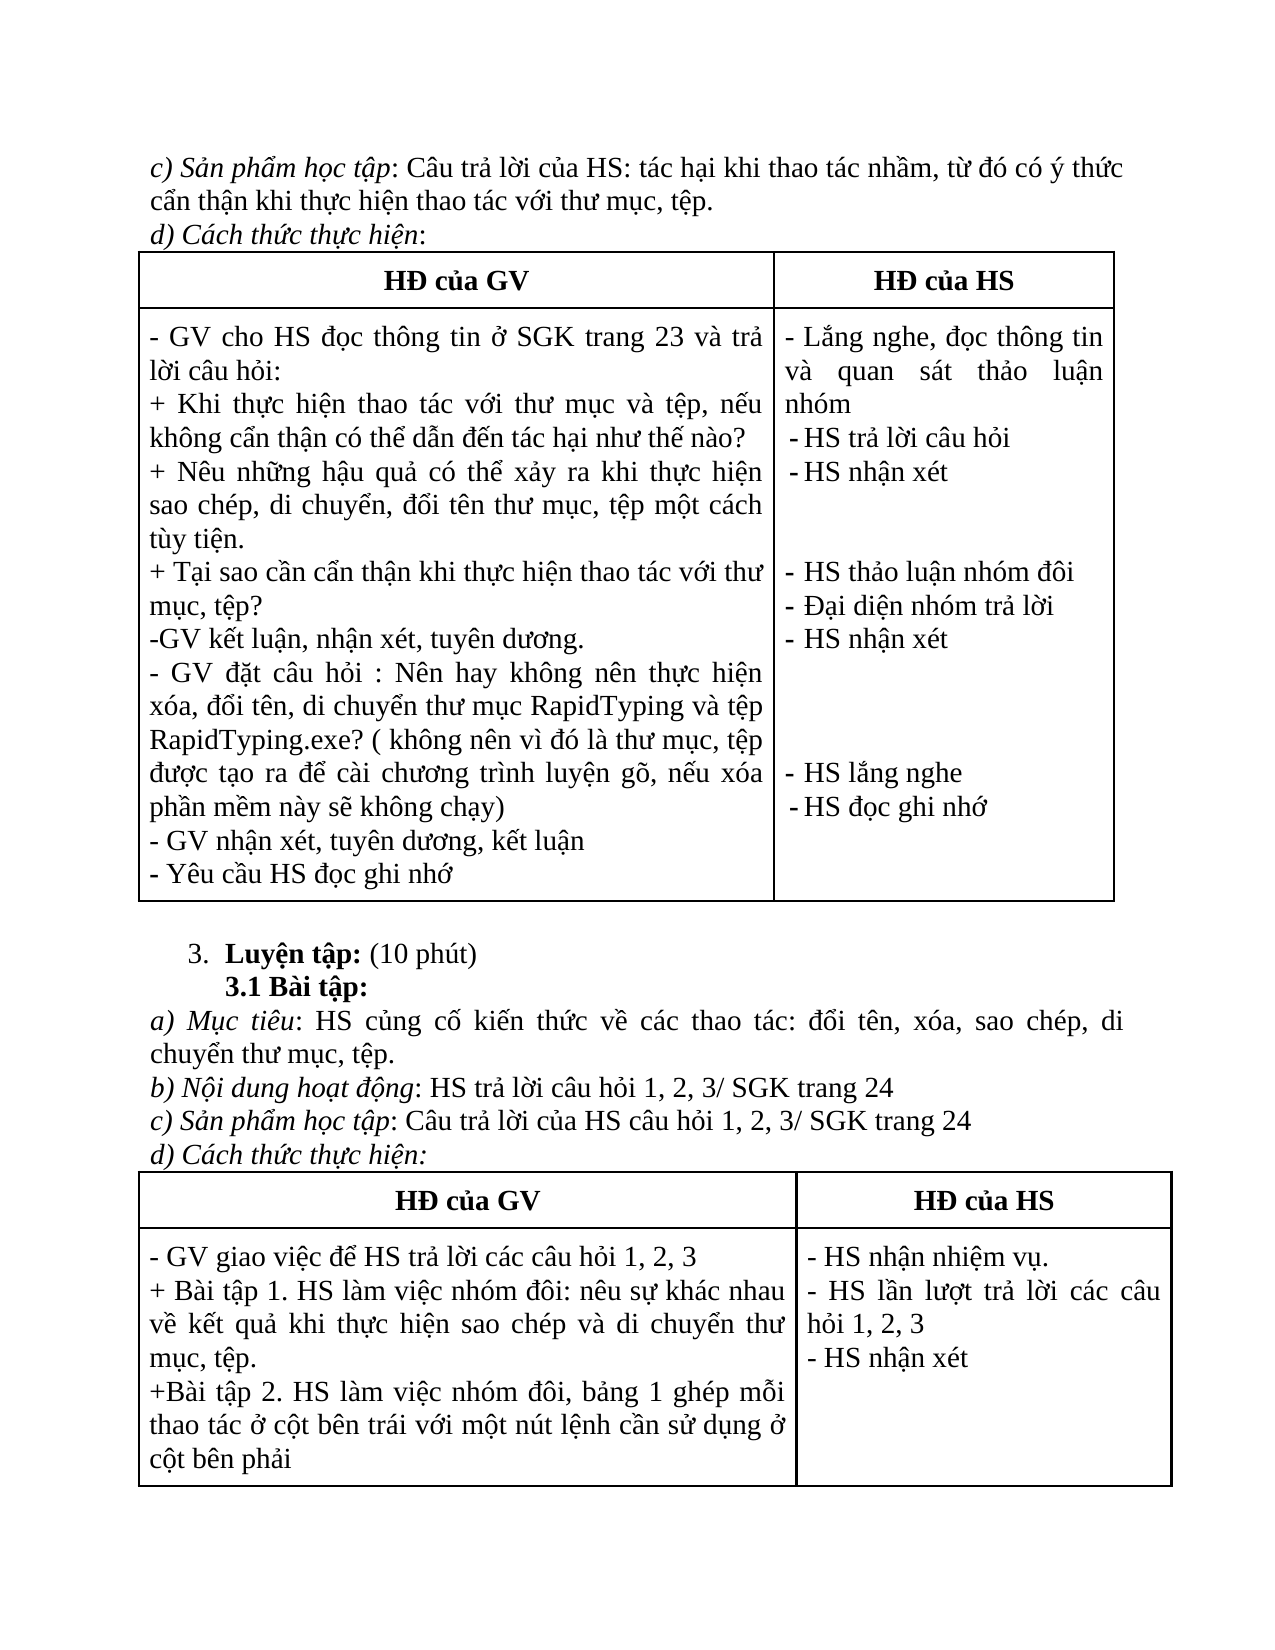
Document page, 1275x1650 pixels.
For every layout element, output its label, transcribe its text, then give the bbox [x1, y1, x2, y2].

text d) Cách thức thực hiện: [150, 1137, 1125, 1171]
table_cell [798, 1229, 1170, 1485]
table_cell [140, 1229, 795, 1485]
text c) Sản phẩm học tập: Câu trả lời của HS câu hỏi 1, 2, 3/ SGK trang 24 [150, 1103, 1125, 1137]
table_header HĐ của GV [140, 1173, 795, 1227]
text b) Nội dung hoạt động: HS trả lời câu hỏi 1, 2, 3/ SGK trang 24 [150, 1070, 1125, 1103]
table_header HĐ của HS [775, 253, 1113, 307]
table_cell - GV cho HS đọc thông tin ở SGK trang 23 và trả lời câu hỏi: + Khi thực hiện thao tác với thư mục và tệp, nếu không cẩn thận có thể dẫn đến tác hại như thế nào? + Nêu những hậu quả có thể xảy ra khi thực hiện sao chép, di chuyển, đổi tên thư mục, tệp một cách tùy tiện. + Tại sao cần cẩn thận khi thực hiện thao tác với thư mục, tệp? -GV kết luận, nhận xét, tuyên dương. - GV đặt câu hỏi : Nên hay không nên thực hiện xóa, đổi tên, di chuyển thư mục RapidTyping và tệp RapidTyping.exe? ( không nên vì đó là thư mục, tệp được tạo ra để cài chương trình luyện gõ, nếu xóa phần mềm này sẽ không chạy) - GV nhận xét, tuyên dương, kết luận Yêu cầu HS đọc ghi nhớ [140, 309, 773, 900]
text a) Mục tiêu: HS củng cố kiến thức về các thao tác: đổi tên, xóa, sao chép, di chuyển thư mục, tệp. [150, 1003, 1125, 1070]
list 3.1 Bài tập: [225, 969, 1125, 1003]
text c) Sản phẩm học tập: Câu trả lời của HS: tác hại khi thao tác nhầm, từ đó có ý thức cẩn thận khi thực hiện thao tác với thư mục, tệp. [150, 150, 1125, 217]
table_header HĐ của HS [798, 1173, 1170, 1227]
text d) Cách thức thực hiện: [150, 217, 1125, 251]
table_cell - Lắng nghe, đọc thông tin và quan sát thảo luận nhóm HS trả lời câu hỏi HS nhận xét HS thảo luận nhóm đôi Đại diện nhóm trả lời HS nhận xét HS lắng nghe HS đọc ghi nhớ [775, 309, 1113, 900]
list Luyện tập: (10 phút) [187, 936, 1125, 969]
table_header HĐ của GV [140, 253, 773, 307]
